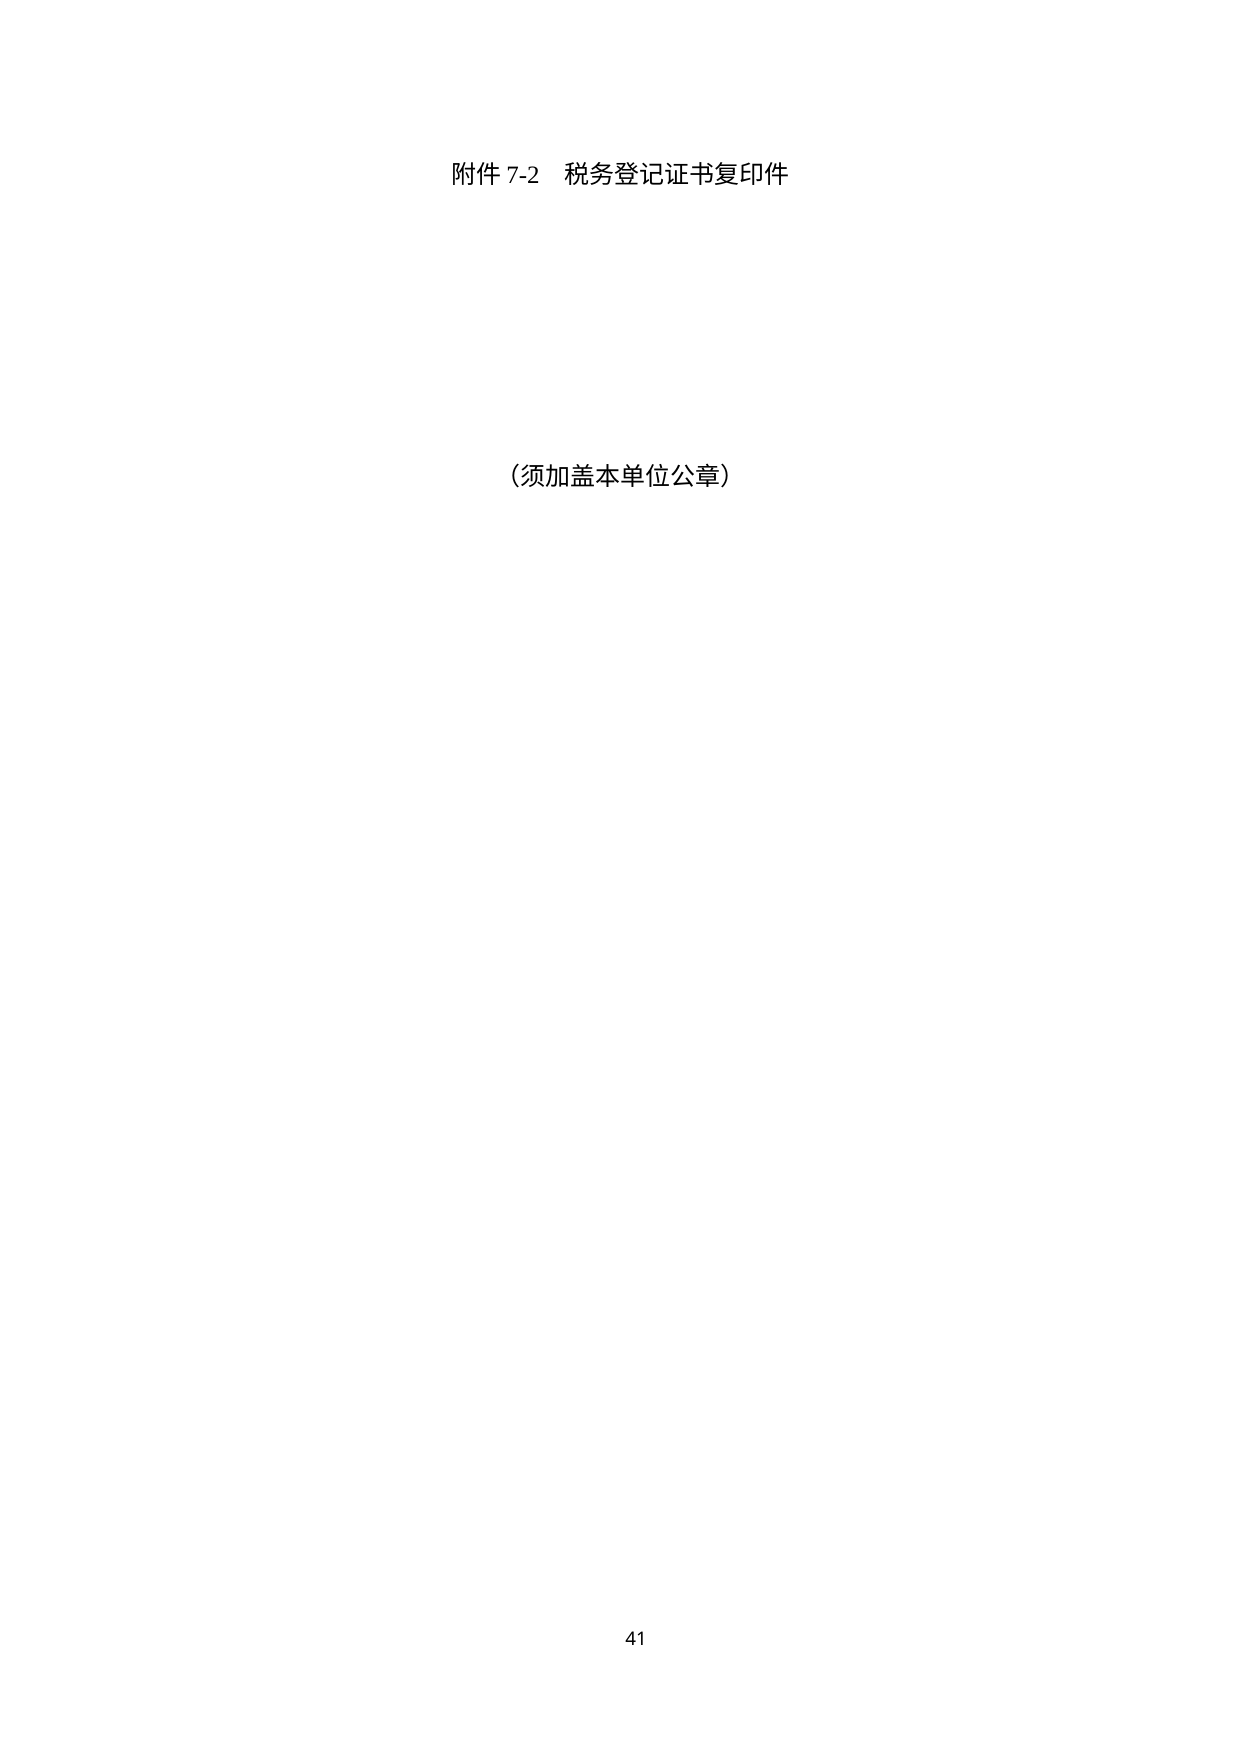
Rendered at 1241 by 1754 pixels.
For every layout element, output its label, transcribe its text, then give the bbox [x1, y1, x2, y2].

subtitle 附件7-2 税务登记证书复印件 [187, 141, 1053, 303]
text （须加盖本单位公章） [187, 442, 1053, 507]
